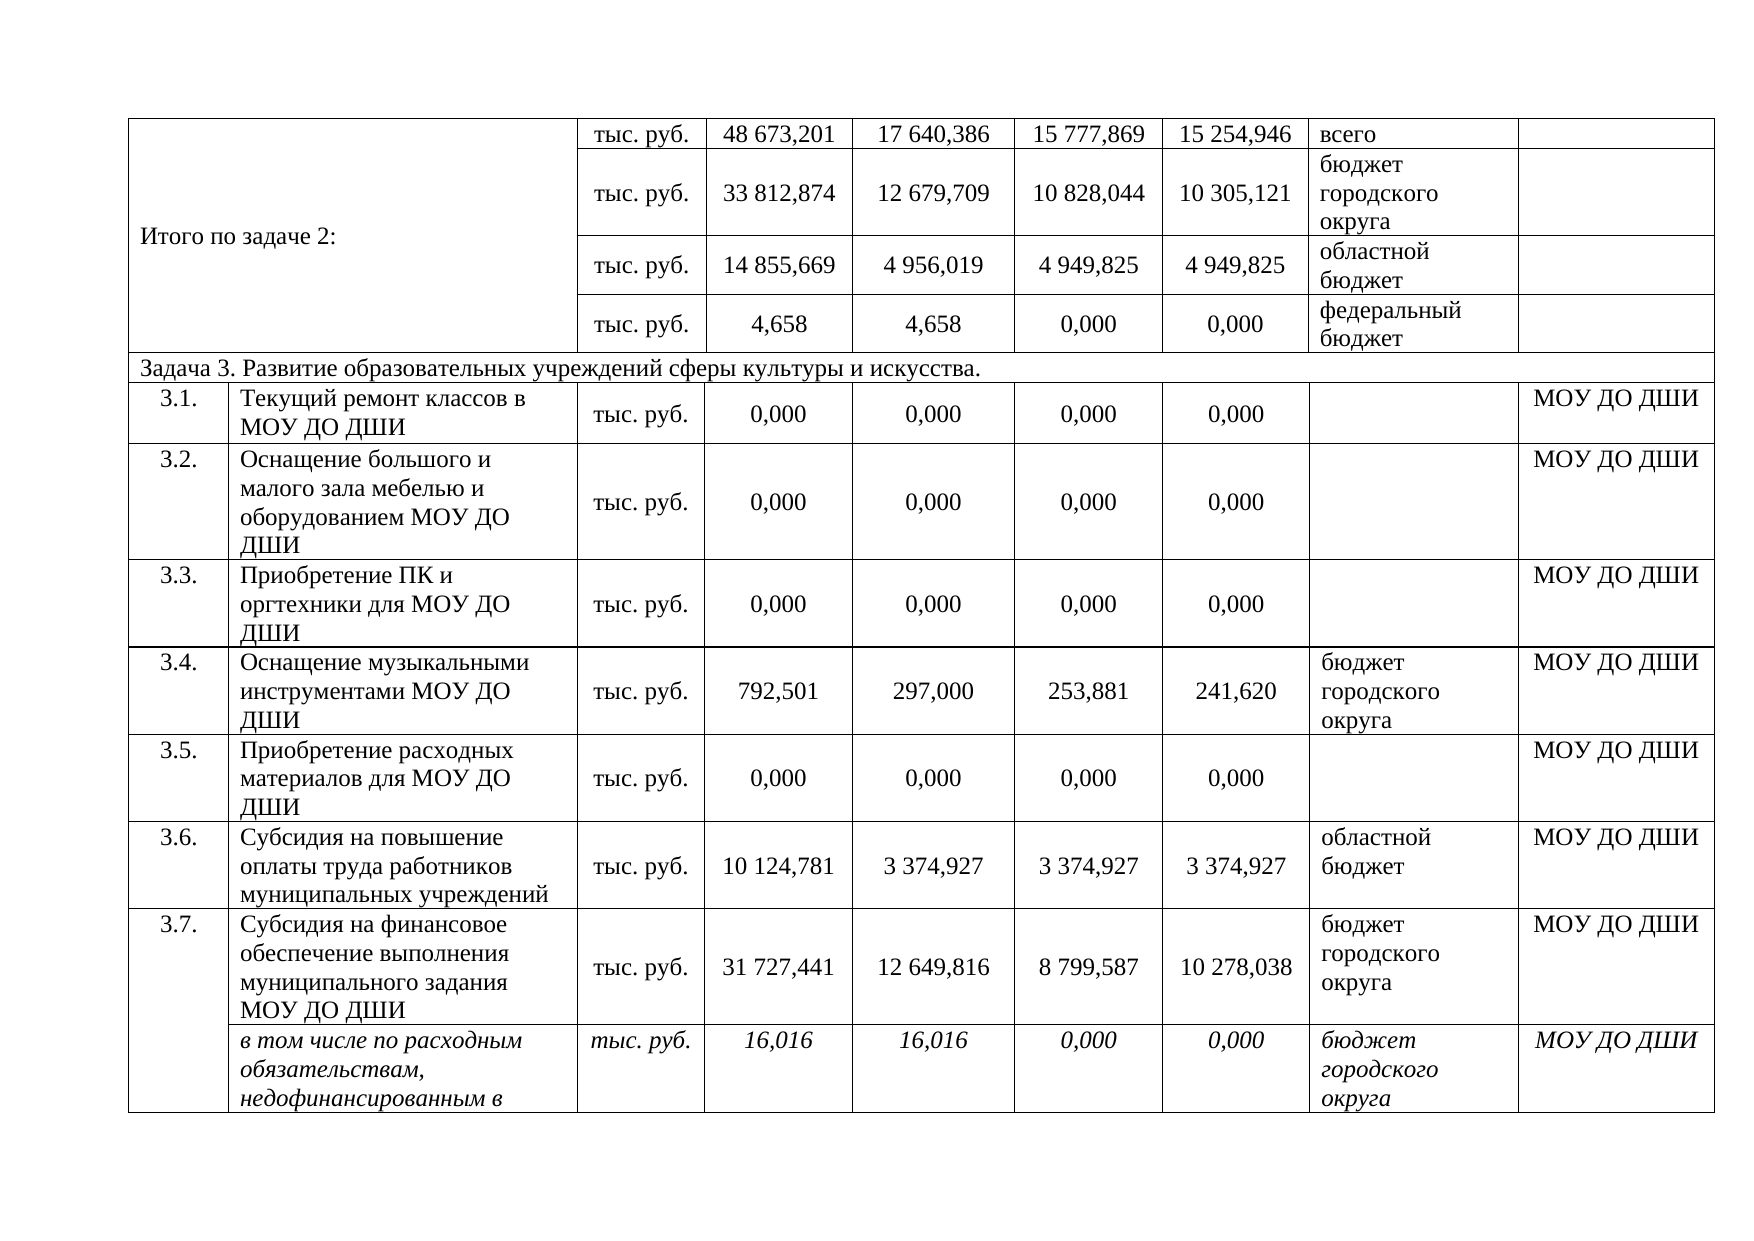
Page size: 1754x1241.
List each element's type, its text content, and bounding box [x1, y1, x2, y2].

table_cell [229, 1025, 577, 1112]
table_cell 0,000 [705, 560, 852, 646]
table_cell 16,016 [705, 1025, 852, 1112]
table_cell 3 374,927 [853, 822, 1014, 908]
table_cell [1310, 444, 1518, 559]
table_cell федеральный бюджет [1309, 295, 1518, 352]
table_cell Субсидия на повышение оплаты труда работников муниципальных учреждений [229, 822, 577, 908]
table_cell 16,016 [853, 1025, 1014, 1112]
table_cell бюджет городского округа [1309, 149, 1518, 235]
table_cell 0,000 [705, 383, 852, 443]
table_cell [1519, 295, 1714, 352]
table_cell 0,000 [1163, 383, 1309, 443]
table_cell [1310, 1025, 1518, 1112]
table_cell 3.7. [129, 909, 228, 1112]
table_cell 0,000 [1163, 1025, 1309, 1112]
table_cell 297,000 [853, 648, 1014, 734]
table_cell 0,000 [1163, 735, 1309, 821]
table_cell 17 640,386 [853, 119, 1014, 148]
table_cell 0,000 [705, 735, 852, 821]
table_cell Итого по задаче 2: [129, 119, 577, 352]
table_cell 8 799,587 [1015, 909, 1162, 1024]
table_cell 241,620 [1163, 648, 1309, 734]
table_cell 12 649,816 [853, 909, 1014, 1024]
table_cell тыс. руб. [578, 909, 704, 1024]
table_cell 10 305,121 [1163, 149, 1308, 235]
table_cell 3.2. [129, 444, 228, 559]
table_cell [1310, 735, 1518, 821]
table_cell 3.6. [129, 822, 228, 908]
table_cell 0,000 [705, 444, 852, 559]
table_cell всего [1309, 119, 1518, 148]
table_cell 0,000 [1015, 383, 1162, 443]
table_cell МОУ ДО ДШИ [1519, 560, 1714, 646]
table_cell тыс. руб. [578, 236, 706, 294]
table_cell 0,000 [853, 735, 1014, 821]
table_cell МОУ ДО ДШИ [1519, 1025, 1714, 1112]
table_cell 4 949,825 [1015, 236, 1162, 294]
table_cell 3 374,927 [1015, 822, 1162, 908]
table_cell тыс. руб. [578, 295, 706, 352]
table_cell 3.3. [129, 560, 228, 646]
table_cell 48 673,201 [707, 119, 852, 148]
table_cell тыс. руб. [578, 149, 706, 235]
table_cell 10 278,038 [1163, 909, 1309, 1024]
table_cell областной бюджет [1310, 822, 1518, 908]
table_cell Текущий ремонт классов в МОУ ДО ДШИ [229, 383, 577, 443]
table_cell тыс. руб. [578, 822, 704, 908]
table_cell 0,000 [1163, 444, 1309, 559]
table_cell тыс. руб. [578, 648, 704, 734]
table_cell 3.4. [129, 648, 228, 734]
table_cell [1310, 560, 1518, 646]
table_cell [1519, 149, 1714, 235]
table_cell 0,000 [1015, 1025, 1162, 1112]
table_cell МОУ ДО ДШИ [1519, 909, 1714, 1024]
table_cell 0,000 [1163, 295, 1308, 352]
table_cell Приобретение расходных материалов для МОУ ДО ДШИ [229, 735, 577, 821]
table_cell тыс. руб. [578, 1025, 704, 1112]
table_cell 4,658 [853, 295, 1014, 352]
table_cell 31 727,441 [705, 909, 852, 1024]
table_cell тыс. руб. [578, 119, 706, 148]
table_cell 0,000 [1015, 295, 1162, 352]
table_cell 4 956,019 [853, 236, 1014, 294]
table_cell областной бюджет [1309, 236, 1518, 294]
table_cell МОУ ДО ДШИ [1519, 735, 1714, 821]
table_cell МОУ ДО ДШИ [1519, 822, 1714, 908]
table_cell 0,000 [1015, 735, 1162, 821]
table_cell Субсидия на финансовое обеспечение выполнения муниципального задания МОУ ДО ДШИ [229, 909, 577, 1024]
table_cell 15 777,869 [1015, 119, 1162, 148]
table_cell 3.5. [129, 735, 228, 821]
table_cell Оснащение музыкальными инструментами МОУ ДО ДШИ [229, 648, 577, 734]
table_cell Оснащение большого и малого зала мебелью и оборудованием МОУ ДО ДШИ [229, 444, 577, 559]
table_cell 0,000 [853, 444, 1014, 559]
table_cell 3.1. [129, 383, 228, 443]
table_cell МОУ ДО ДШИ [1519, 383, 1714, 443]
table_cell тыс. руб. [578, 383, 704, 443]
table_cell Приобретение ПК и оргтехники для МОУ ДО ДШИ [229, 560, 577, 646]
table_cell [1519, 236, 1714, 294]
table_cell 0,000 [853, 383, 1014, 443]
table_cell 0,000 [853, 560, 1014, 646]
table_cell бюджет городского округа [1310, 648, 1518, 734]
table_cell тыс. руб. [578, 444, 704, 559]
table_cell 0,000 [1015, 444, 1162, 559]
table_cell 15 254,946 [1163, 119, 1308, 148]
table_cell 33 812,874 [707, 149, 852, 235]
table_cell 0,000 [1163, 560, 1309, 646]
table_cell бюджет городского округа [1310, 909, 1518, 1024]
table_cell 253,881 [1015, 648, 1162, 734]
table_cell тыс. руб. [578, 735, 704, 821]
table_cell 10 828,044 [1015, 149, 1162, 235]
table_cell 3 374,927 [1163, 822, 1309, 908]
table_cell 10 124,781 [705, 822, 852, 908]
table_cell МОУ ДО ДШИ [1519, 648, 1714, 734]
table_cell 792,501 [705, 648, 852, 734]
table_cell 14 855,669 [707, 236, 852, 294]
table_cell [1519, 119, 1714, 148]
table_cell 0,000 [1015, 560, 1162, 646]
table_cell 12 679,709 [853, 149, 1014, 235]
table_cell МОУ ДО ДШИ [1519, 444, 1714, 559]
table_cell тыс. руб. [578, 560, 704, 646]
table_cell 4 949,825 [1163, 236, 1308, 294]
table_cell Задача 3. Развитие образовательных учреждений сферы культуры и искусства. [129, 353, 1714, 382]
table_cell 4,658 [707, 295, 852, 352]
table_cell [1310, 383, 1518, 443]
